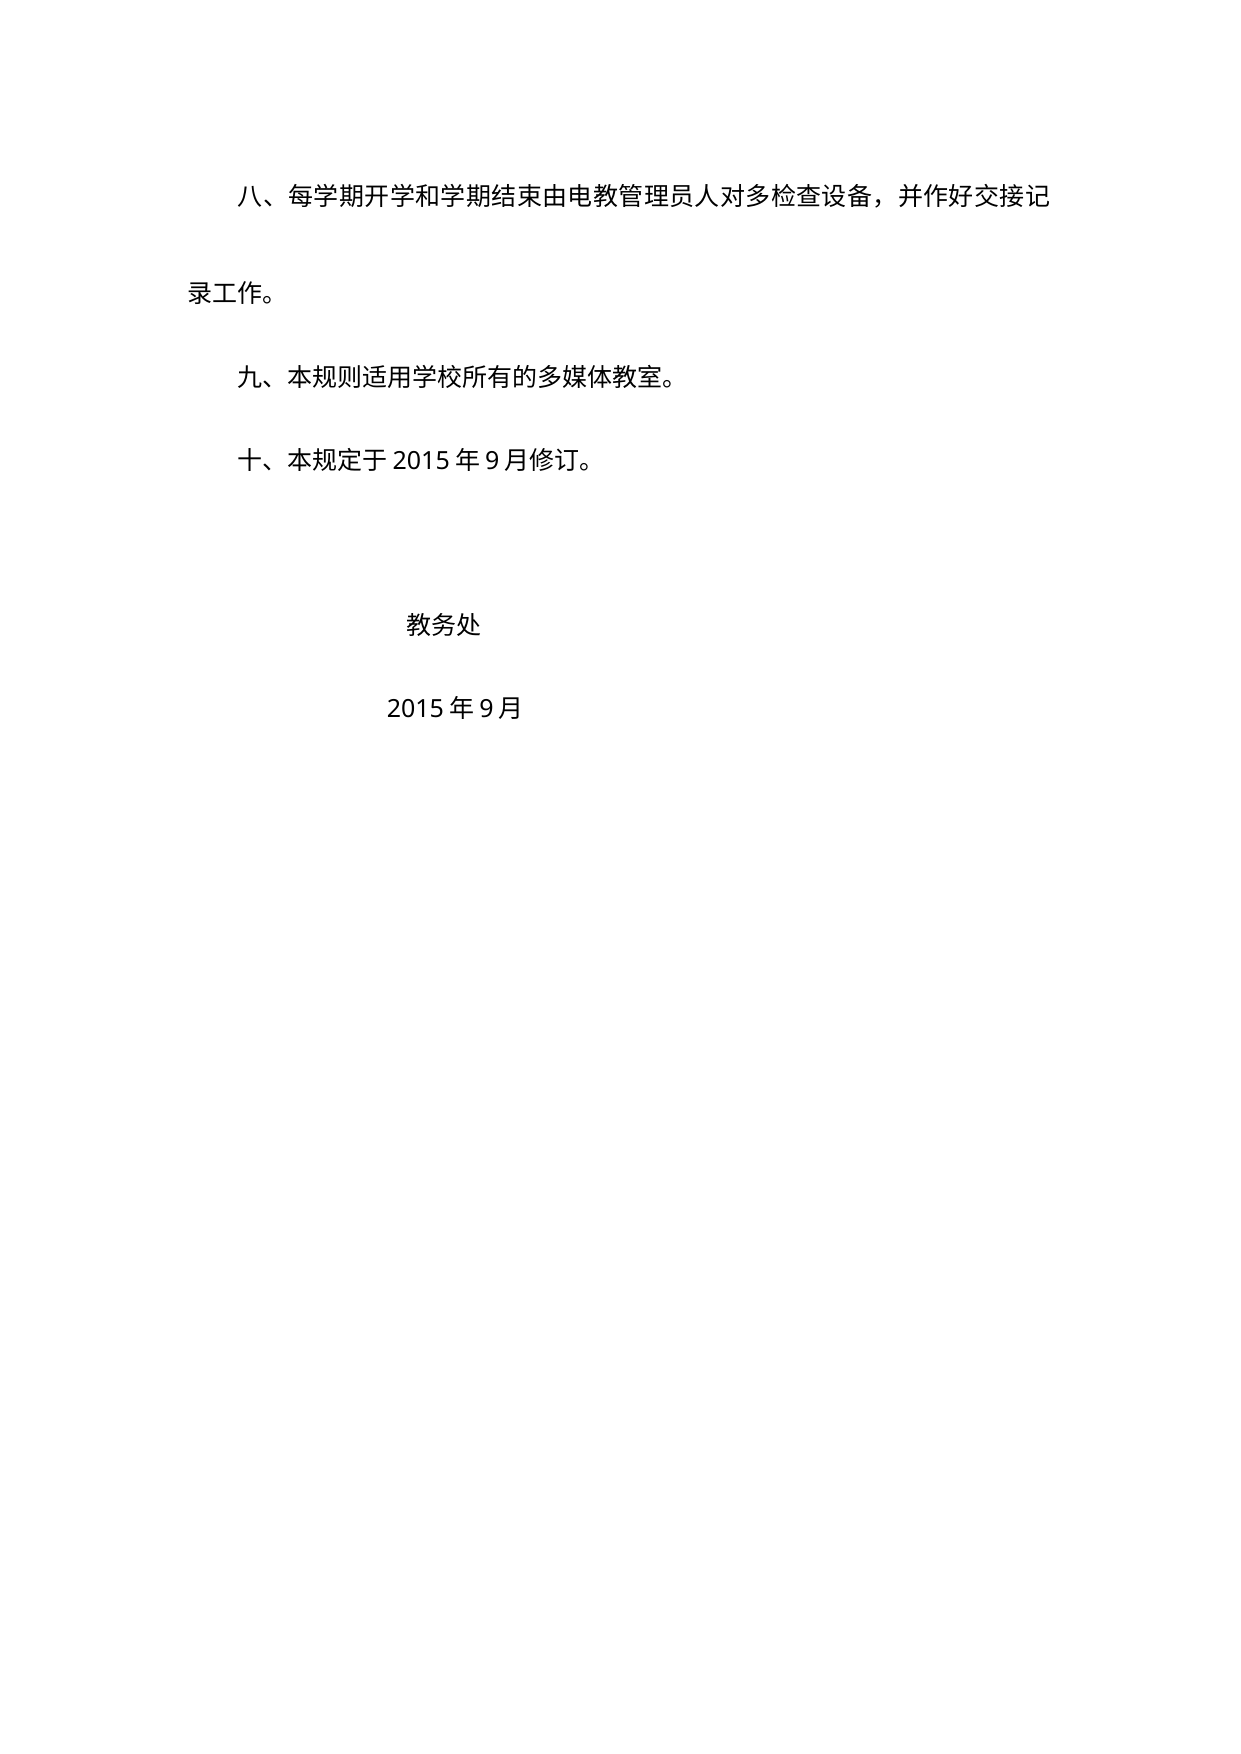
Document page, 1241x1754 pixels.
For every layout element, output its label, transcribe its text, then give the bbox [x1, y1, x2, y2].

text 八、每学期开学和学期结束由电教管理员人对多检查设备，并作好交接记录工作。 [187, 162, 1053, 324]
text 九、本规则适用学校所有的多媒体教室。 [187, 343, 1053, 408]
text 十、本规定于2015年9月修订。 [187, 426, 1053, 491]
text 教务处 [187, 591, 1053, 656]
text 2015年9月 [187, 674, 1053, 739]
